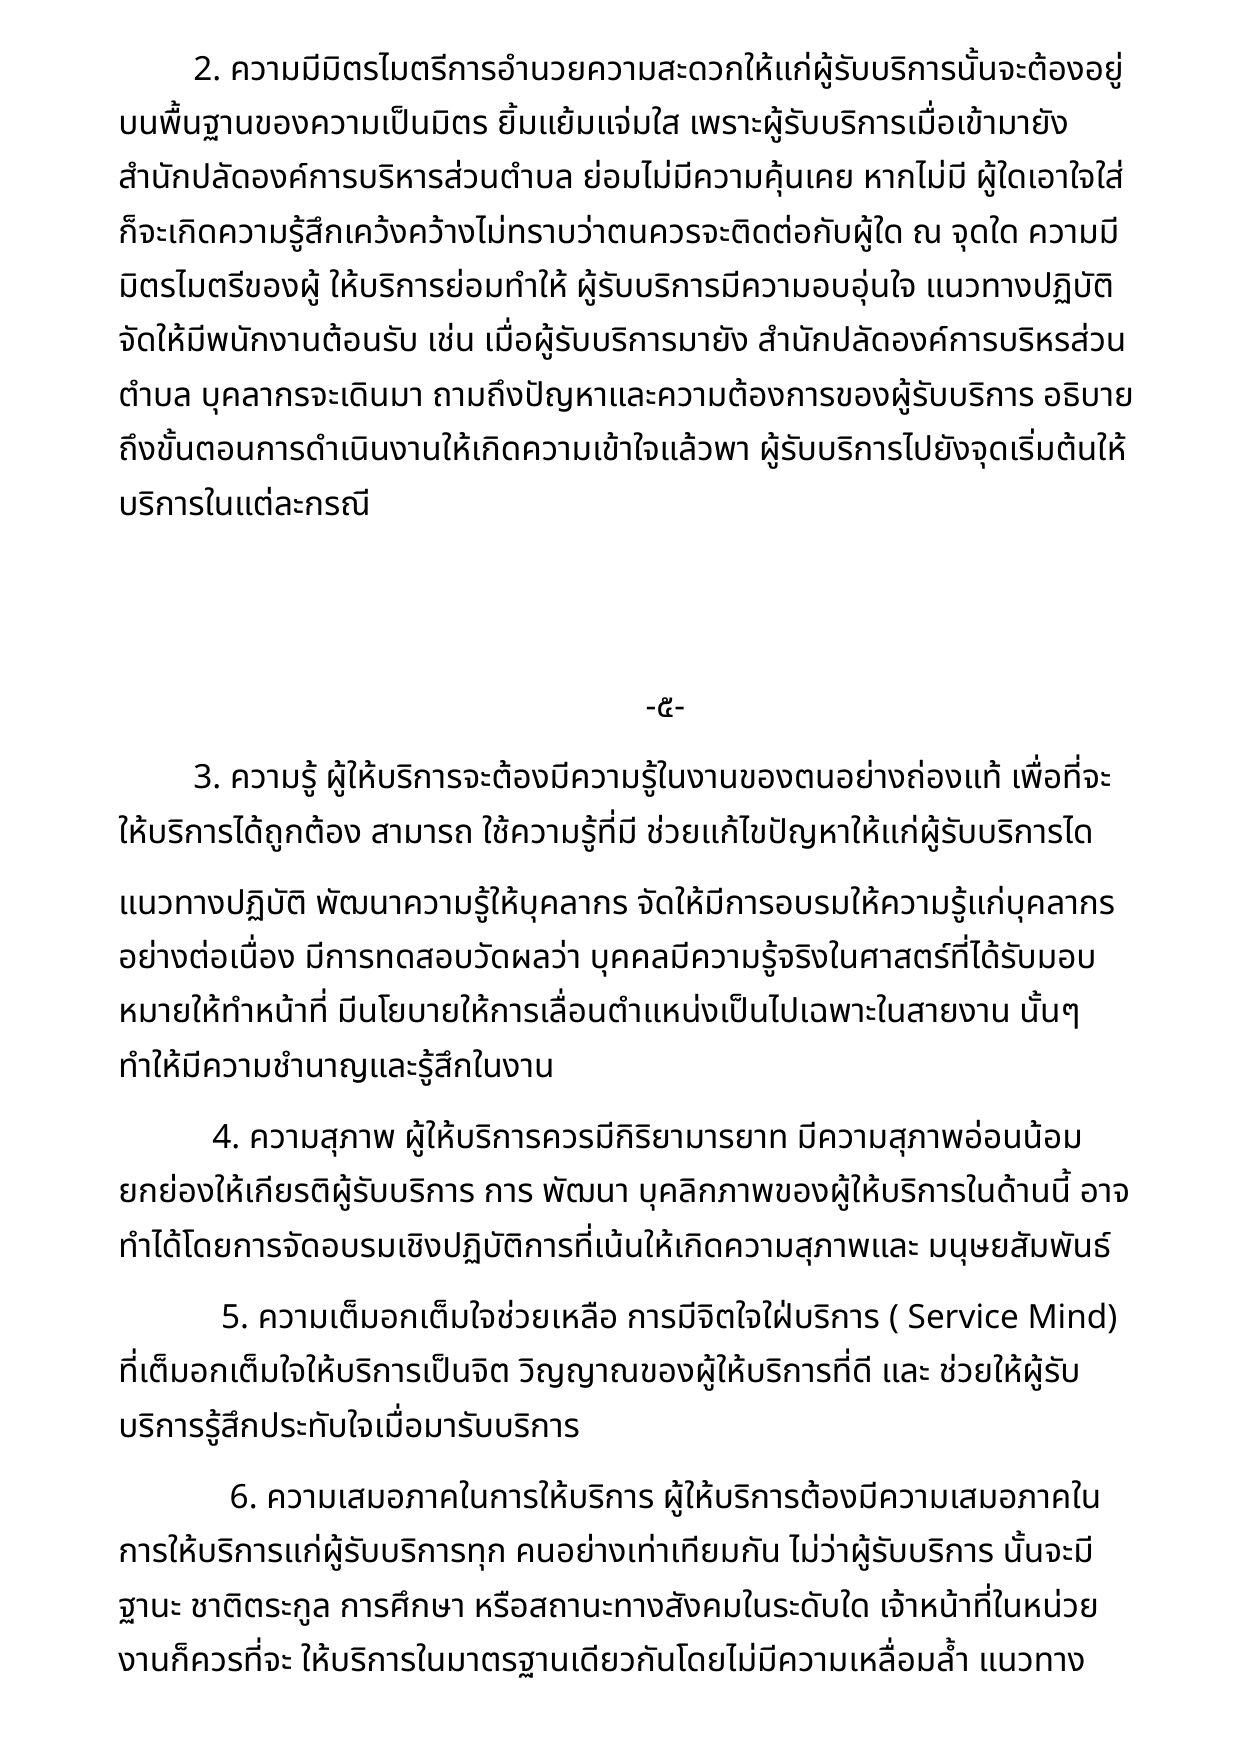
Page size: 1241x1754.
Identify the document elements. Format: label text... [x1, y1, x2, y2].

text 3. ความรู้ ผู้ให้บริการจะต้องมีความรู้ในงานของตนอย่างถ่องแท้ เพื่อที่จะให้บริการได้ถูกต้อง สามารถ ใช้ความรู้ที่มี ช่วยแก้ไขปัญหาให้แก่ผู้รับบริการได [118, 753, 1137, 858]
text -๕- [118, 682, 1137, 732]
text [117, 1473, 1137, 1687]
text 5. ความเต็มอกเต็มใจช่วยเหลือ การมีจิตใจใฝ่บริการ ( Service Mind) ที่เต็มอกเต็มใจให้บริการเป็นจิต วิญญาณของผู้ให้บริการที่ดี และ ช่วยให้ผู้รับบริการรู้สึกประทับใจเมื่อมารับบริการ [117, 1293, 1137, 1452]
text แนวทางปฏิบัติ พัฒนาความรู้ให้บุคลากร จัดให้มีการอบรมให้ความรู้แก่บุคลากรอย่างต่อเนื่อง มีการทดสอบวัดผลว่า บุคคลมีความรู้จริงในศาสตร์ที่ได้รับมอบหมายให้ทำหน้าที่ มีนโยบายให้การเลื่อนตำแหน่งเป็นไปเฉพาะในสายงาน นั้นๆ ทำให้มีความชำนาญและรู้สึกในงาน [118, 879, 1137, 1092]
text 4. ความสุภาพ ผู้ให้บริการควรมีกิริยามารยาท มีความสุภาพอ่อนน้อม ยกย่องให้เกียรติผู้รับบริการ การ พัฒนา บุคลิกภาพของผู้ให้บริการในด้านนี้ อาจทำได้โดยการจัดอบรมเชิงปฏิบัติการที่เน้นให้เกิดความสุภาพและ มนุษยสัมพันธ์ [117, 1113, 1137, 1272]
text 2. ความมีมิตรไมตรีการอำนวยความสะดวกให้แก่ผู้รับบริการนั้นจะต้องอยู่บนพื้นฐานของความเป็นมิตร ยิ้มแย้มแจ่มใส เพราะผู้รับบริการเมื่อเข้ามายังสำนักปลัดองค์การบริหารส่วนตำบล ย่อมไม่มีความคุ้นเคย หากไม่มี ผู้ใดเอาใจใส่ ก็จะเกิดความรู้สึกเคว้งคว้างไม่ทราบว่าตนควรจะติดต่อกับผู้ใด ณ จุดใด ความมีมิตรไมตรีของผู้ ให้บริการย่อมทำให้ ผู้รับบริการมีความอบอุ่นใจ แนวทางปฏิบัติ จัดให้มีพนักงานต้อนรับ เช่น เมื่อผู้รับบริการมายัง สำนักปลัดองค์การบริหรส่วนตำบล บุคลากรจะเดินมา ถามถึงปัญหาและความต้องการของผู้รับบริการ อธิบายถึงขั้นตอนการดำเนินงานให้เกิดความเข้าใจแล้วพา ผู้รับบริการไปยังจุดเริ่มต้นให้บริการในแต่ละกรณี [118, 44, 1137, 530]
